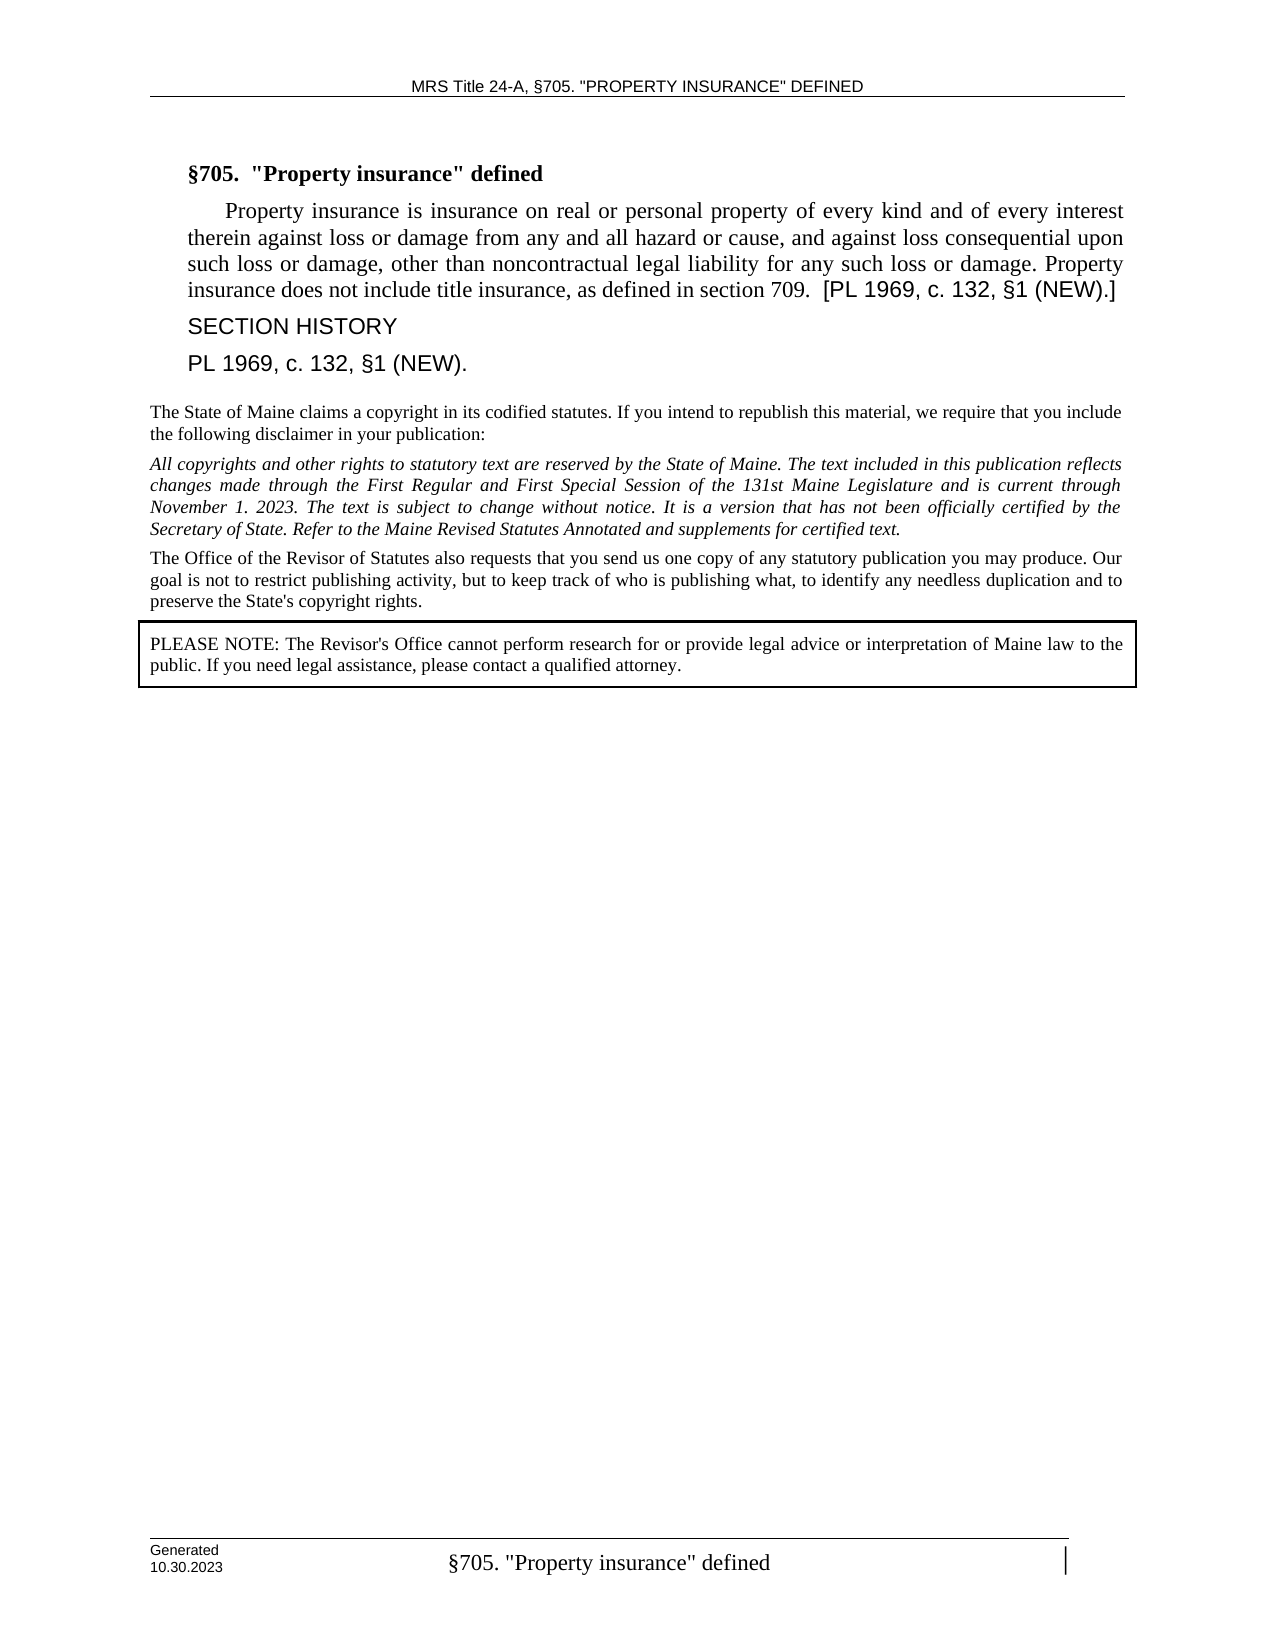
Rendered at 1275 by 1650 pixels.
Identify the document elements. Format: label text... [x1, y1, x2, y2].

text The Office of the Revisor of Statutes also requests that you send us one copy of any statutory publication you may produce. Our goal is not to restrict publishing activity, but to keep track of who is publishing what, to identify any needless duplication and to preserve the State's copyright rights. [150, 547, 1125, 612]
text SECTION HISTORY [187, 313, 1125, 339]
text PL 1969, c. 132, §1 (NEW). [187, 350, 1125, 376]
text The State of Maine claims a copyright in its codified statutes. If you intend to republish this material, we require that you include the following disclaimer in your publication: [150, 401, 1125, 444]
text PLEASE NOTE: The Revisor's Office cannot perform research for or provide legal advice or interpretation of Maine law to the public. If you need legal assistance, please contact a qualified attorney. [140, 623, 1135, 686]
text §705. "Property insurance" defined [187, 160, 1125, 187]
text Property insurance is insurance on real or personal property of every kind and of every interest therein against loss or damage from any and all hazard or cause, and against loss consequential upon such loss or damage, other than noncontractual legal liability for any such loss or damage. Property insurance does not include title insurance, as defined in section 709. [PL 1969, c. 132, §1 (NEW).] [187, 197, 1125, 303]
text All copyrights and other rights to statutory text are reserved by the State of Maine. The text included in this publication reflects changes made through the First Regular and First Special Session of the 131st Maine Legislature and is current through November 1. 2023 . The text is subject to change without notice. It is a version that has not been officially certified by the Secretary of State. Refer to the Maine Revised Statutes Annotated and supplements for certified text. [150, 453, 1125, 539]
